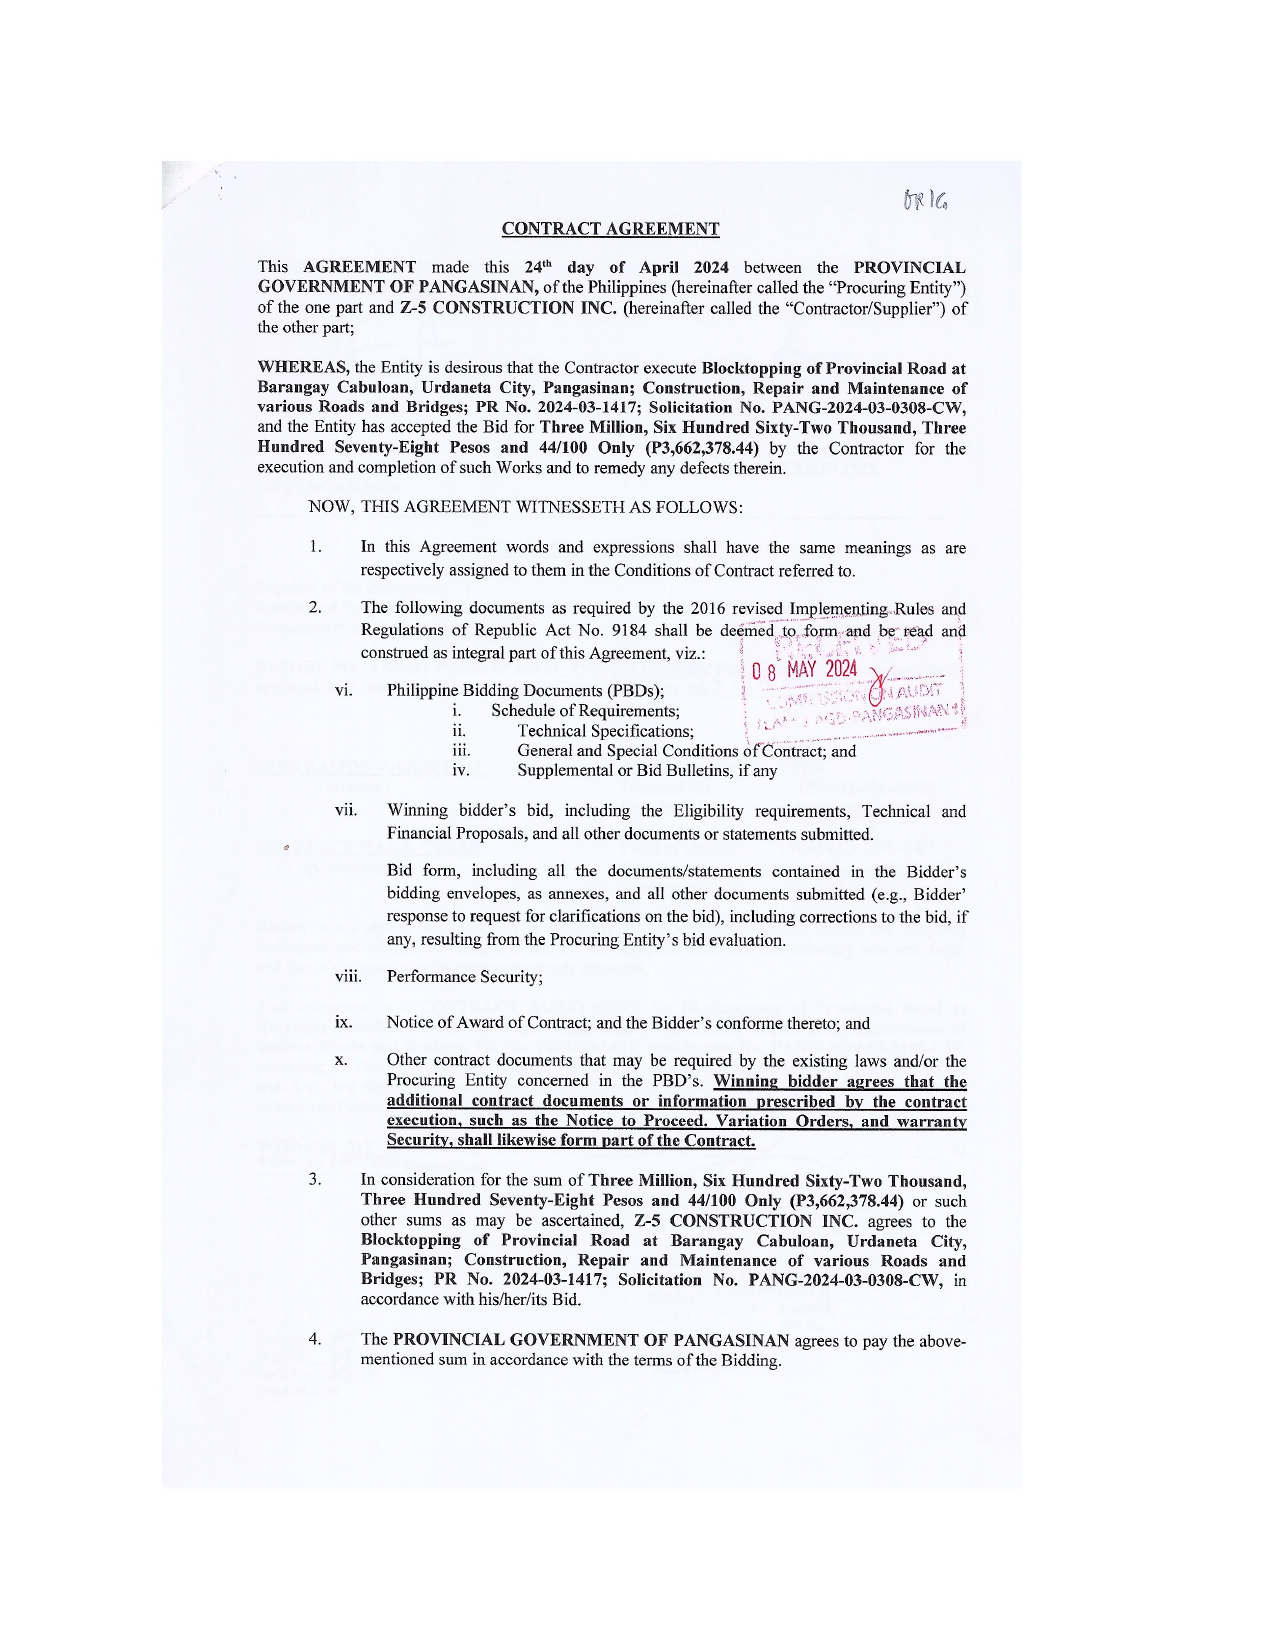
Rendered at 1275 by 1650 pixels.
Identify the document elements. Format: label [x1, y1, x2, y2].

picture [150, 150, 1033, 1500]
